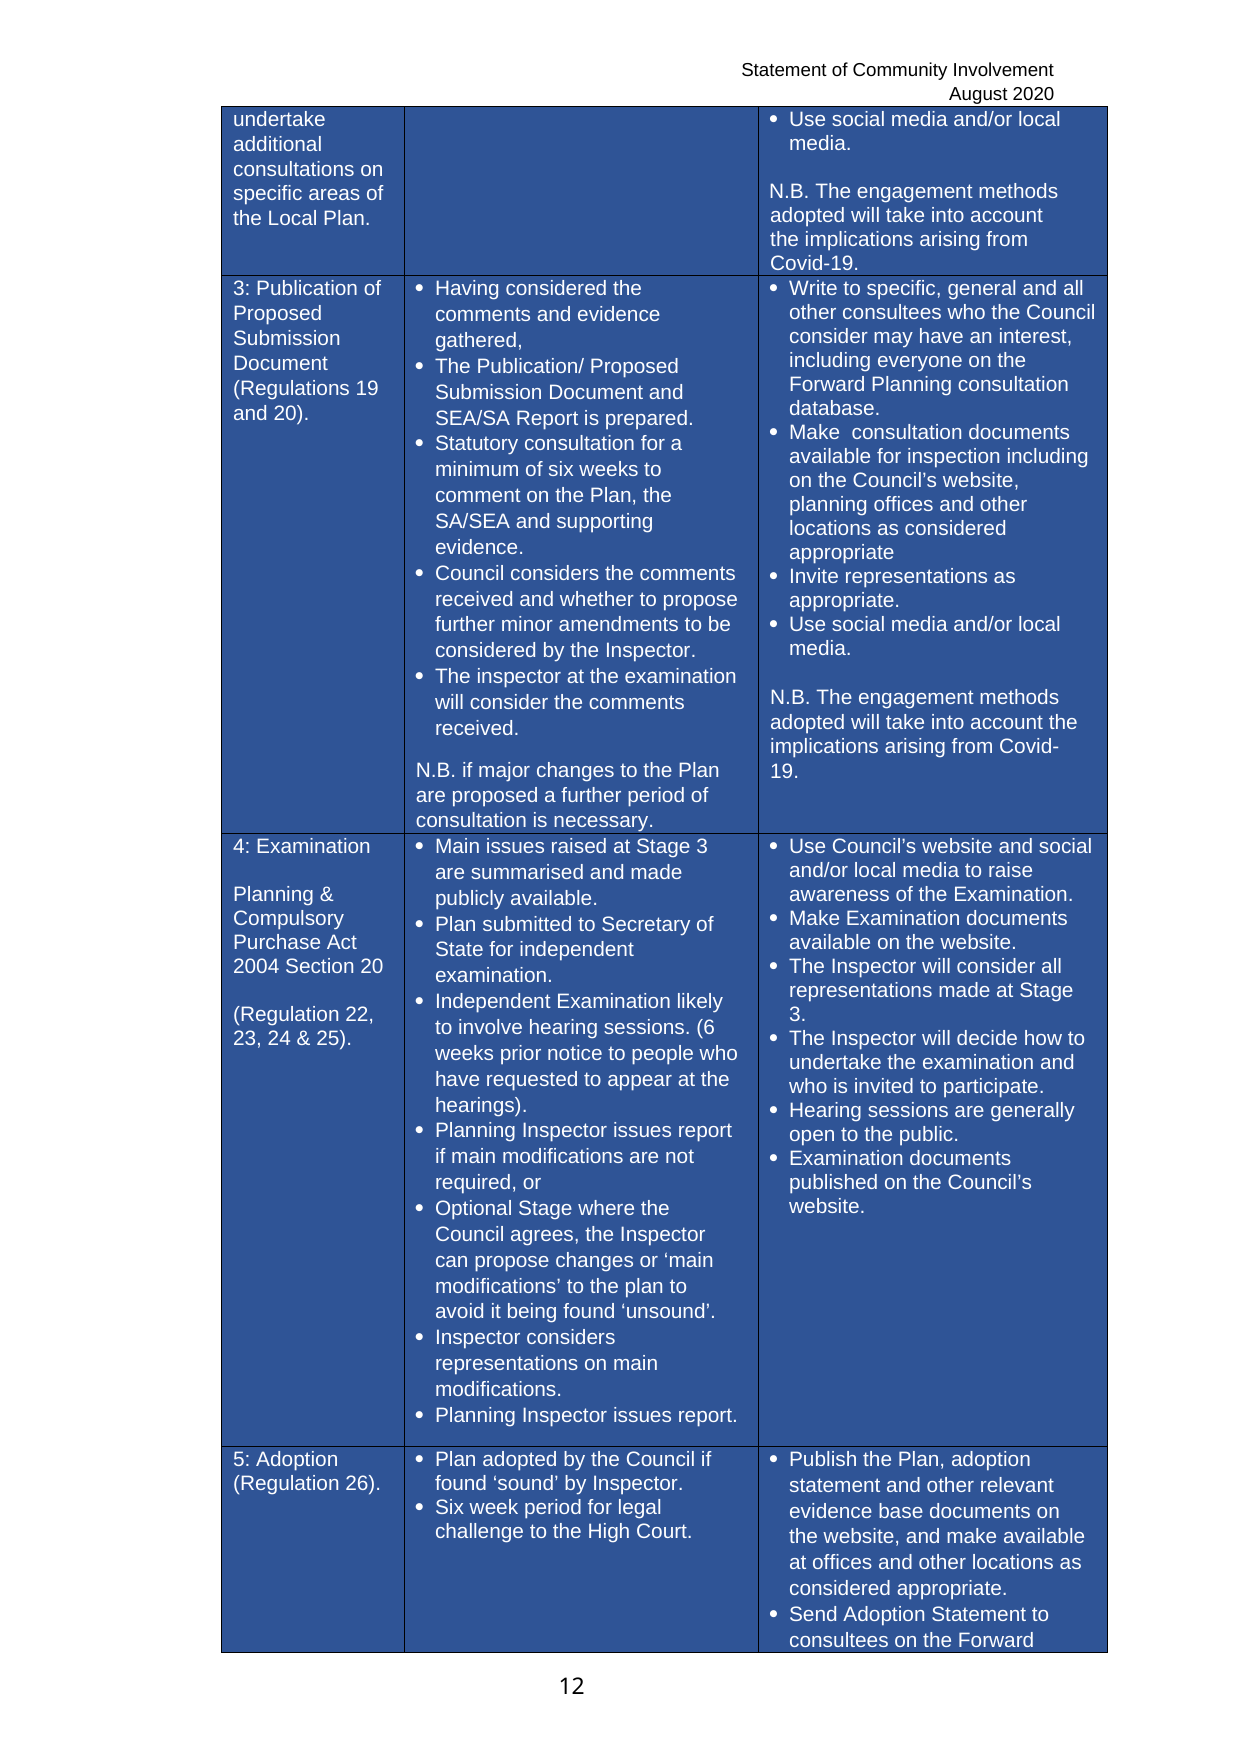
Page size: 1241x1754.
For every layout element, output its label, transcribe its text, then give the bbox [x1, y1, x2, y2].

table_cell Use Council’s website and social and/or local media to raise awareness of the Examination. Make Examination documents available on the website. The Inspector will consider all representations made at Stage 3. The Inspector will decide how to undertake the examination and who is invited to participate. Hearing sessions are generally open to the public. Examination documents published on the Council’s website. [759, 834, 1107, 1446]
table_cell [759, 1447, 1107, 1652]
table_cell Write to specific, general and all other consultees who the Council consider may have an interest, including everyone on the Forward Planning consultation database. Make consultation documents available for inspection including on the Council’s website, planning offices and other locations as considered appropriate Invite representations as appropriate. Use social media and/or local media. N.B. The engagement methods adopted will take into account the implications arising from Covid-19. [759, 276, 1107, 833]
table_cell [222, 1447, 404, 1652]
table_cell Main issues raised at Stage 3 are summarised and made publicly available. Plan submitted to Secretary of State for independent examination. Independent Examination likely to involve hearing sessions. (6 weeks prior notice to people who have requested to appear at the hearings). Planning Inspector issues report if main modifications are not required, or Optional Stage where the Council agrees, the Inspector can propose changes or ‘main modifications’ to the plan to avoid it being found ‘unsound’. Inspector considers representations on main modifications. Planning Inspector issues report. [405, 834, 758, 1446]
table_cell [222, 107, 404, 275]
table_cell 3: Publication of Proposed Submission Document (Regulations 19 and 20). [222, 276, 404, 833]
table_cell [405, 1447, 758, 1652]
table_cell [759, 107, 1107, 275]
table_cell Having considered the comments and evidence gathered, The Publication/ Proposed Submission Document and SEA/SA Report is prepared. Statutory consultation for a minimum of six weeks to comment on the Plan, the SA/SEA and supporting evidence. Council considers the comments received and whether to propose further minor amendments to be considered by the Inspector. The inspector at the examination will consider the comments received. N.B. if major changes to the Plan are proposed a further period of consultation is necessary. [405, 276, 758, 833]
table_cell 4: Examination Planning & Compulsory Purchase Act 2004 Section 20 (Regulation 22, 23, 24 & 25). [222, 834, 404, 1446]
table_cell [405, 107, 758, 275]
